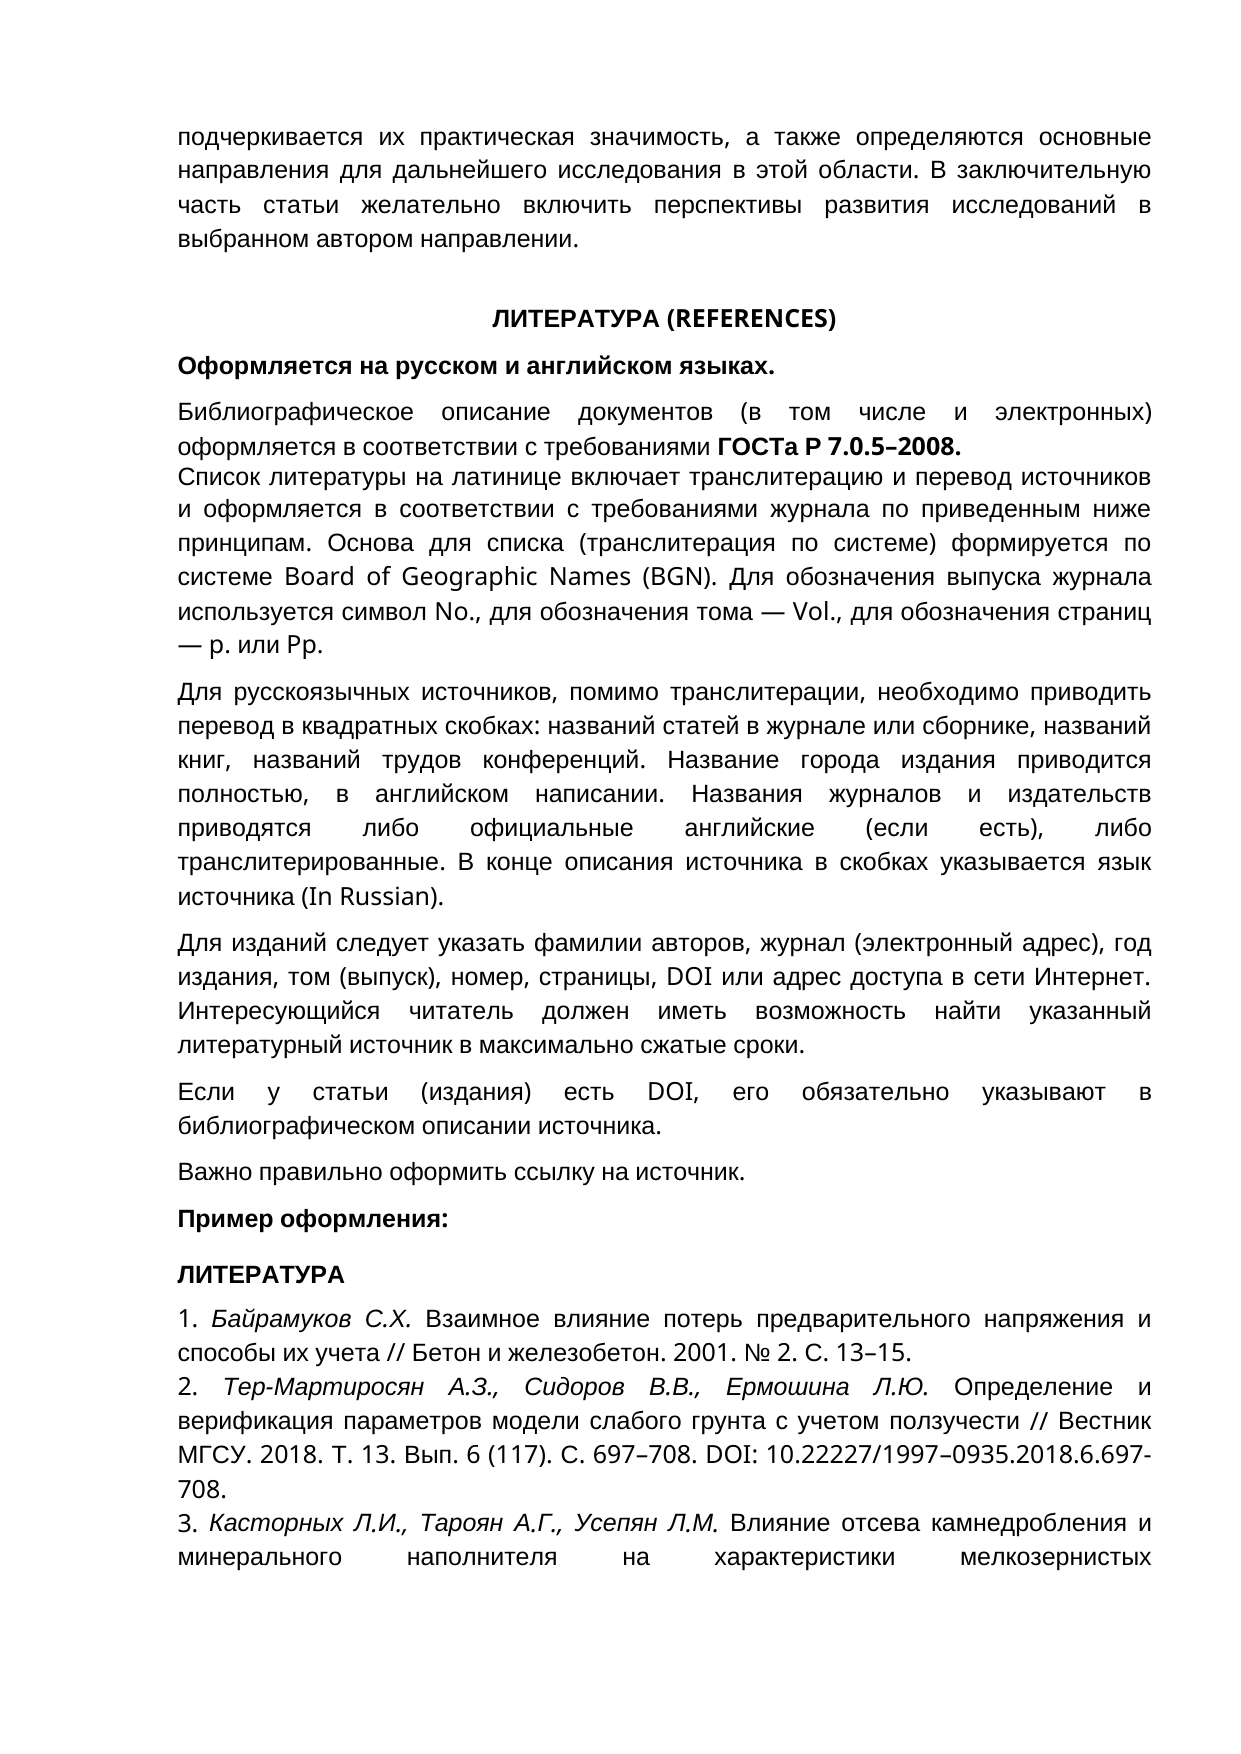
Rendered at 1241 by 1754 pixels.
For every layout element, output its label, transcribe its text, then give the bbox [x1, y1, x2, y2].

text Важно правильно оформить ссылку на источник. [177, 1154, 1152, 1188]
text Если у статьи (издания) есть DOI, его обязательно указывают в библиографическом описании источника. [177, 1073, 1152, 1142]
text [177, 1505, 1152, 1573]
text Для изданий следует указать фамилии авторов, журнал (электронный адрес), год издания, том (выпуск), номер, страницы, DOI или адрес доступа в сети Интернет. Интересующийся читатель должен иметь возможность найти указанный литературный источник в максимально сжатые сроки. [177, 925, 1152, 1061]
text ЛИТЕРАТУРА [177, 1260, 1152, 1288]
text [177, 118, 1152, 254]
text Список литературы на латинице включает транслитерацию и перевод источников и оформляется в соответствии с требованиями журнала по приведенным ниже принципам. Основа для списка (транслитерация по системе) формируется по системе Board of Geographic Names (BGN). Для обозначения выпуска журнала используется символ No., для обозначения тома — Vol., для обозначения страниц — p. или Pp. [177, 462, 1152, 661]
text Пример оформления: [177, 1201, 1152, 1235]
text ЛИТЕРАТУРА (REFERENCES) [177, 301, 1152, 335]
text Оформляется на русском и английском языках. [177, 347, 1152, 382]
text Библиографическое описание документов (в том числе и электронных) оформляется в соответствии с требованиями ГОСТа Р 7.0.5–2008. [177, 394, 1152, 462]
text 1. Байрамуков С.Х. Взаимное влияние потерь предварительного напряжения и способы их учета // Бетон и железобетон. 2001. № 2. С. 13–15. [177, 1301, 1152, 1369]
text 2. Тер-Мартиросян А.З., Сидоров В.В., Ермошина Л.Ю. Определение и верификация параметров модели слабого грунта с учетом ползучести // Вестник МГСУ. 2018. Т. 13. Вып. 6 (117). С. 697–708. DOI: 10.22227/1997–0935.2018.6.697-708. [177, 1369, 1152, 1505]
text Для русскоязычных источников, помимо транслитерации, необходимо приводить перевод в квадратных скобках: названий статей в журнале или сборнике, названий книг, названий трудов конференций. Название города издания приводится полностью, в английском написании. Названия журналов и издательств приводятся либо официальные английские (если есть), либо транслитерированные. В конце описания источника в скобках указывается язык источника (In Russian). [177, 674, 1152, 912]
